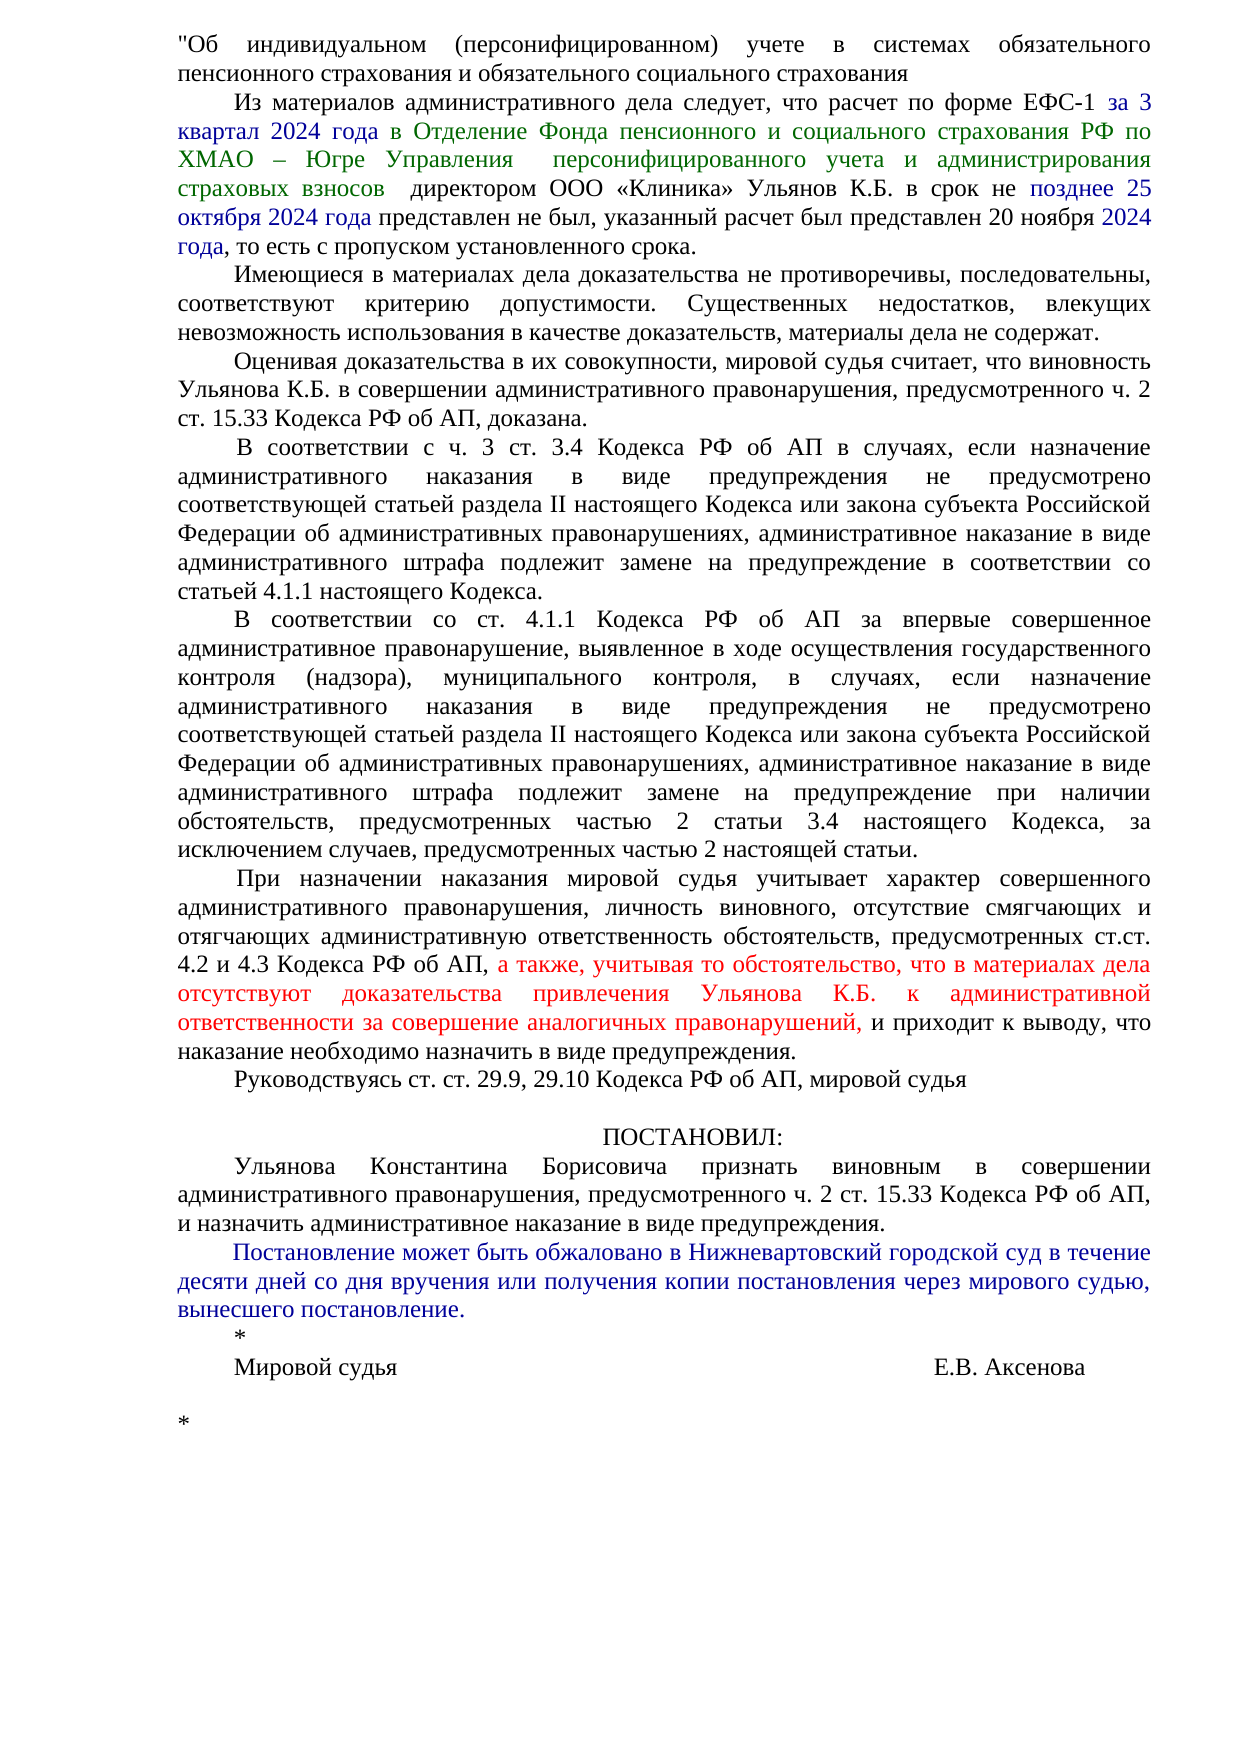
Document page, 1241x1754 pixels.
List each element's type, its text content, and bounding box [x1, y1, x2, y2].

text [177, 29, 1152, 87]
text При назначении наказания мировой судья учитывает характер совершенного административного правонарушения, личность виновного, отсутствие смягчающих и отягчающих административную ответственность обстоятельств, предусмотренных ст.ст. 4.2 и 4.3 Кодекса РФ об АП, а также, учитывая то обстоятельство, что в материалах дела отсутствуют доказательства привлечения Ульянова К.Б. к административной ответственности за совершение аналогичных правонарушений, и приходит к выводу, что наказание необходимо назначить в виде предупреждения. [177, 863, 1152, 1064]
text Ульянова Константина Борисовича признать виновным в совершении административного правонарушения, предусмотренного ч. 2 ст. 15.33 Кодекса РФ об АП, и назначить административное наказание в виде предупреждения. [177, 1151, 1152, 1237]
text Руководствуясь ст. ст. 29.9, 29.10 Кодекса РФ об АП, мировой судья [177, 1064, 1152, 1093]
text * [177, 1409, 1152, 1438]
text Имеющиеся в материалах дела доказательства не противоречивы, последовательны, соответствуют критерию допустимости. Существенных недостатков, влекущих невозможность использования в качестве доказательств, материалы дела не содержат. [177, 259, 1152, 346]
text * [177, 1323, 1152, 1352]
text Оценивая доказательства в их совокупности, мировой судья считает, что виновность Ульянова К.Б. в совершении административного правонарушения, предусмотренного ч. 2 ст. 15.33 Кодекса РФ об АП, доказана. [177, 346, 1152, 432]
text В соответствии с ч. 3 ст. 3.4 Кодекса РФ об АП в случаях, если назначение административного наказания в виде предупреждения не предусмотрено соответствующей статьей раздела II настоящего Кодекса или закона субъекта Российской Федерации об административных правонарушениях, административное наказание в виде административного штрафа подлежит замене на предупреждение в соответствии со статьей 4.1.1 настоящего Кодекса. [177, 432, 1152, 604]
text Из материалов административного дела следует, что расчет по форме ЕФС-1 за 3 квартал 2024 года в Отделение Фонда пенсионного и социального страхования РФ по ХМАО – Югре Управления персонифицированного учета и администрирования страховых взносов директором ООО «Клиника» Ульянов К.Б. в срок не позднее 25 октября 2024 года представлен не был, указанный расчет был представлен 20 ноября 2024 года, то есть с пропуском установленного срока. [177, 87, 1152, 259]
text Постановление может быть обжаловано в Нижневартовский городской суд в течение десяти дней со дня вручения или получения копии постановления через мирового судью, вынесшего постановление. [177, 1237, 1152, 1323]
text В соответствии со ст. 4.1.1 Кодекса РФ об АП за впервые совершенное административное правонарушение, выявленное в ходе осуществления государственного контроля (надзора), муниципального контроля, в случаях, если назначение административного наказания в виде предупреждения не предусмотрено соответствующей статьей раздела II настоящего Кодекса или закона субъекта Российской Федерации об административных правонарушениях, административное наказание в виде административного штрафа подлежит замене на предупреждение при наличии обстоятельств, предусмотренных частью 2 статьи 3.4 настоящего Кодекса, за исключением случаев, предусмотренных частью 2 настоящей статьи. [177, 604, 1152, 863]
text Мировой судья Е.В. Аксенова [177, 1352, 1152, 1381]
text ПОСТАНОВИЛ: [177, 1122, 1152, 1151]
